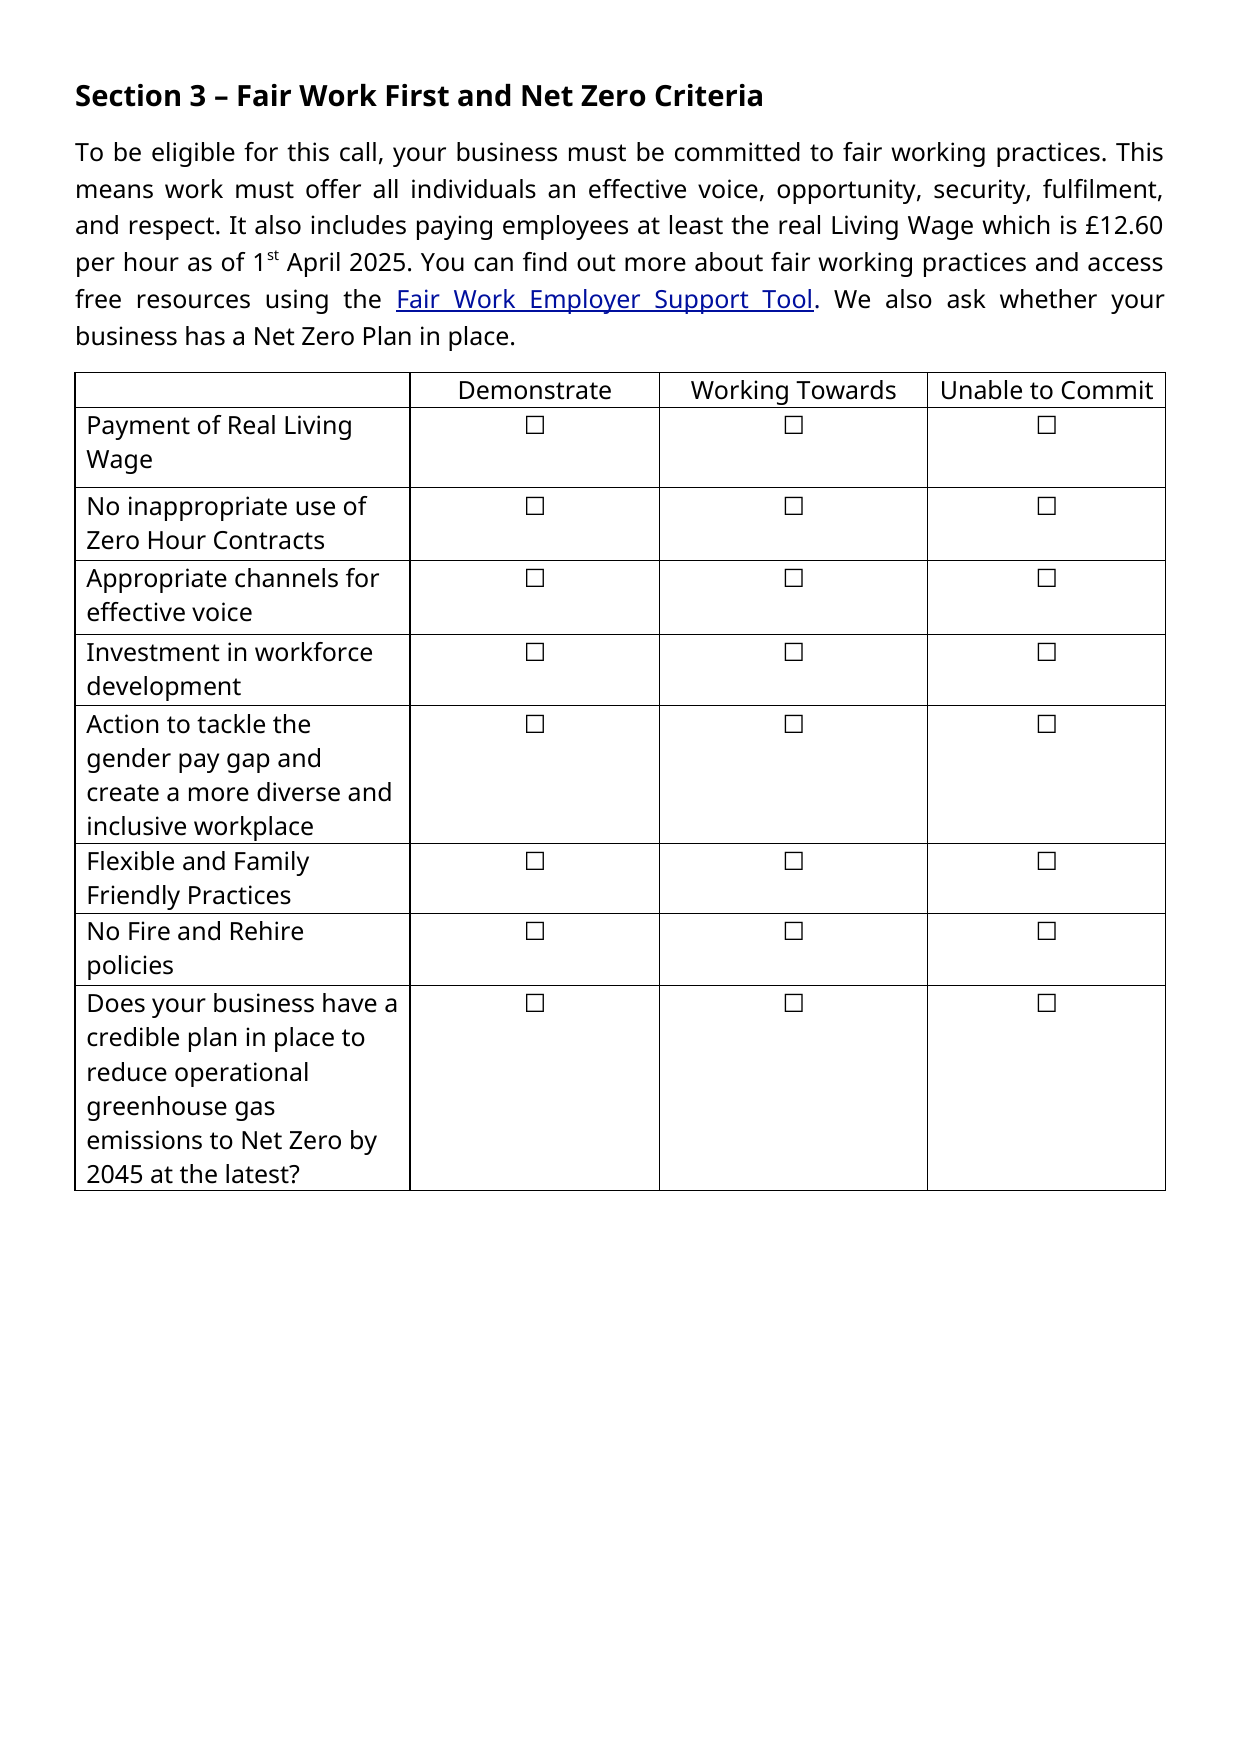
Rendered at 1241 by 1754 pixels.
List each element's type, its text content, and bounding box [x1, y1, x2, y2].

table_cell No Fire and Rehire policies [76, 914, 409, 985]
table_header Demonstrate [411, 373, 659, 407]
table_header [76, 373, 409, 407]
table_cell Investment in workforce development [76, 635, 409, 705]
table_header Working Towards [660, 373, 927, 407]
table_header Unable to Commit [928, 373, 1165, 407]
text To be eligible for this call, your business must be committed to fair working practices. This means work must offer all individuals an effective voice, opportunity, security, fulfilment, and respect. It also includes paying employees at least the real Living Wage which is £12.60 per hour as of 1st April 2025. You can find out more about fair working practices and access free resources using the Fair Work Employer Support Tool. We also ask whether your business has a Net Zero Plan in place. [75, 134, 1165, 352]
table_cell Appropriate channels for effective voice [76, 561, 409, 633]
table_cell Does your business have a credible plan in place to reduce operational greenhouse gas emissions to Net Zero by 2045 at the latest? [76, 986, 409, 1190]
table_cell No inappropriate use of Zero Hour Contracts [76, 488, 409, 560]
table_cell Payment of Real Living Wage [76, 408, 409, 487]
text Section 3 – Fair Work First and Net Zero Criteria [75, 75, 1165, 115]
table_cell Flexible and Family Friendly Practices [76, 844, 409, 913]
table_cell Action to tackle the gender pay gap and create a more diverse and inclusive workplace [76, 706, 409, 843]
